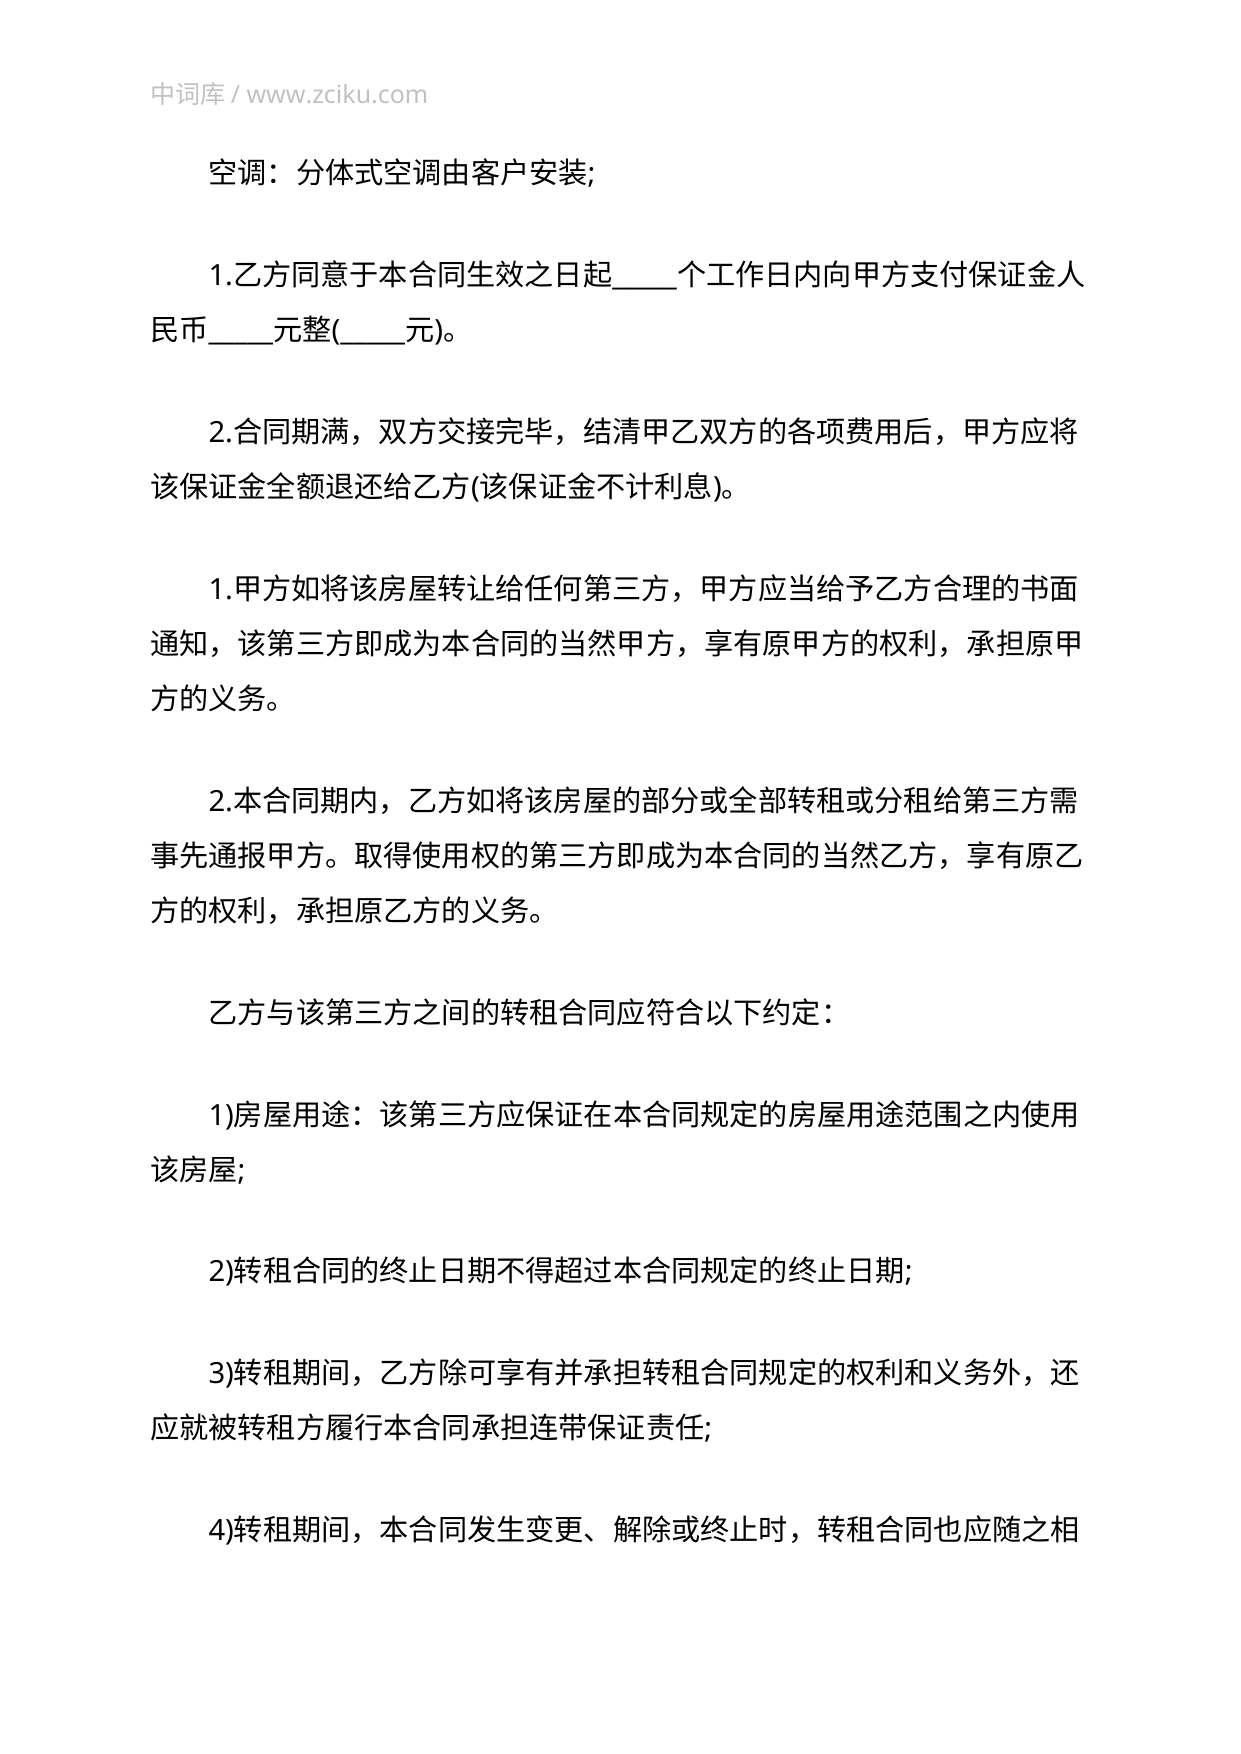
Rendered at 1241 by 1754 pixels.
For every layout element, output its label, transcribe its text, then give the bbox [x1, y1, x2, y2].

text 3)转租期间，乙方除可享有并承担转租合同规定的权利和义务外，还应就被转租方履行本合同承担连带保证责任; [150, 1350, 1090, 1447]
text 2.合同期满，双方交接完毕，结清甲乙双方的各项费用后，甲方应将该保证金全额退还给乙方(该保证金不计利息)。 [150, 409, 1090, 506]
text 2.本合同期内，乙方如将该房屋的部分或全部转租或分租给第三方需事先通报甲方。取得使用权的第三方即成为本合同的当然乙方，享有原乙方的权利，承担原乙方的义务。 [150, 778, 1090, 930]
text 1.乙方同意于本合同生效之日起_____个工作日内向甲方支付保证金人民币_____元整(_____元)。 [150, 252, 1090, 349]
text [150, 1507, 1090, 1549]
text 2)转租合同的终止日期不得超过本合同规定的终止日期; [150, 1248, 1090, 1290]
text 空调：分体式空调由客户安装; [150, 150, 1090, 192]
text 乙方与该第三方之间的转租合同应符合以下约定： [150, 989, 1090, 1032]
text 1)房屋用途：该第三方应保证在本合同规定的房屋用途范围之内使用该房屋; [150, 1091, 1090, 1188]
text 1.甲方如将该房屋转让给任何第三方，甲方应当给予乙方合理的书面通知，该第三方即成为本合同的当然甲方，享有原甲方的权利，承担原甲方的义务。 [150, 566, 1090, 718]
